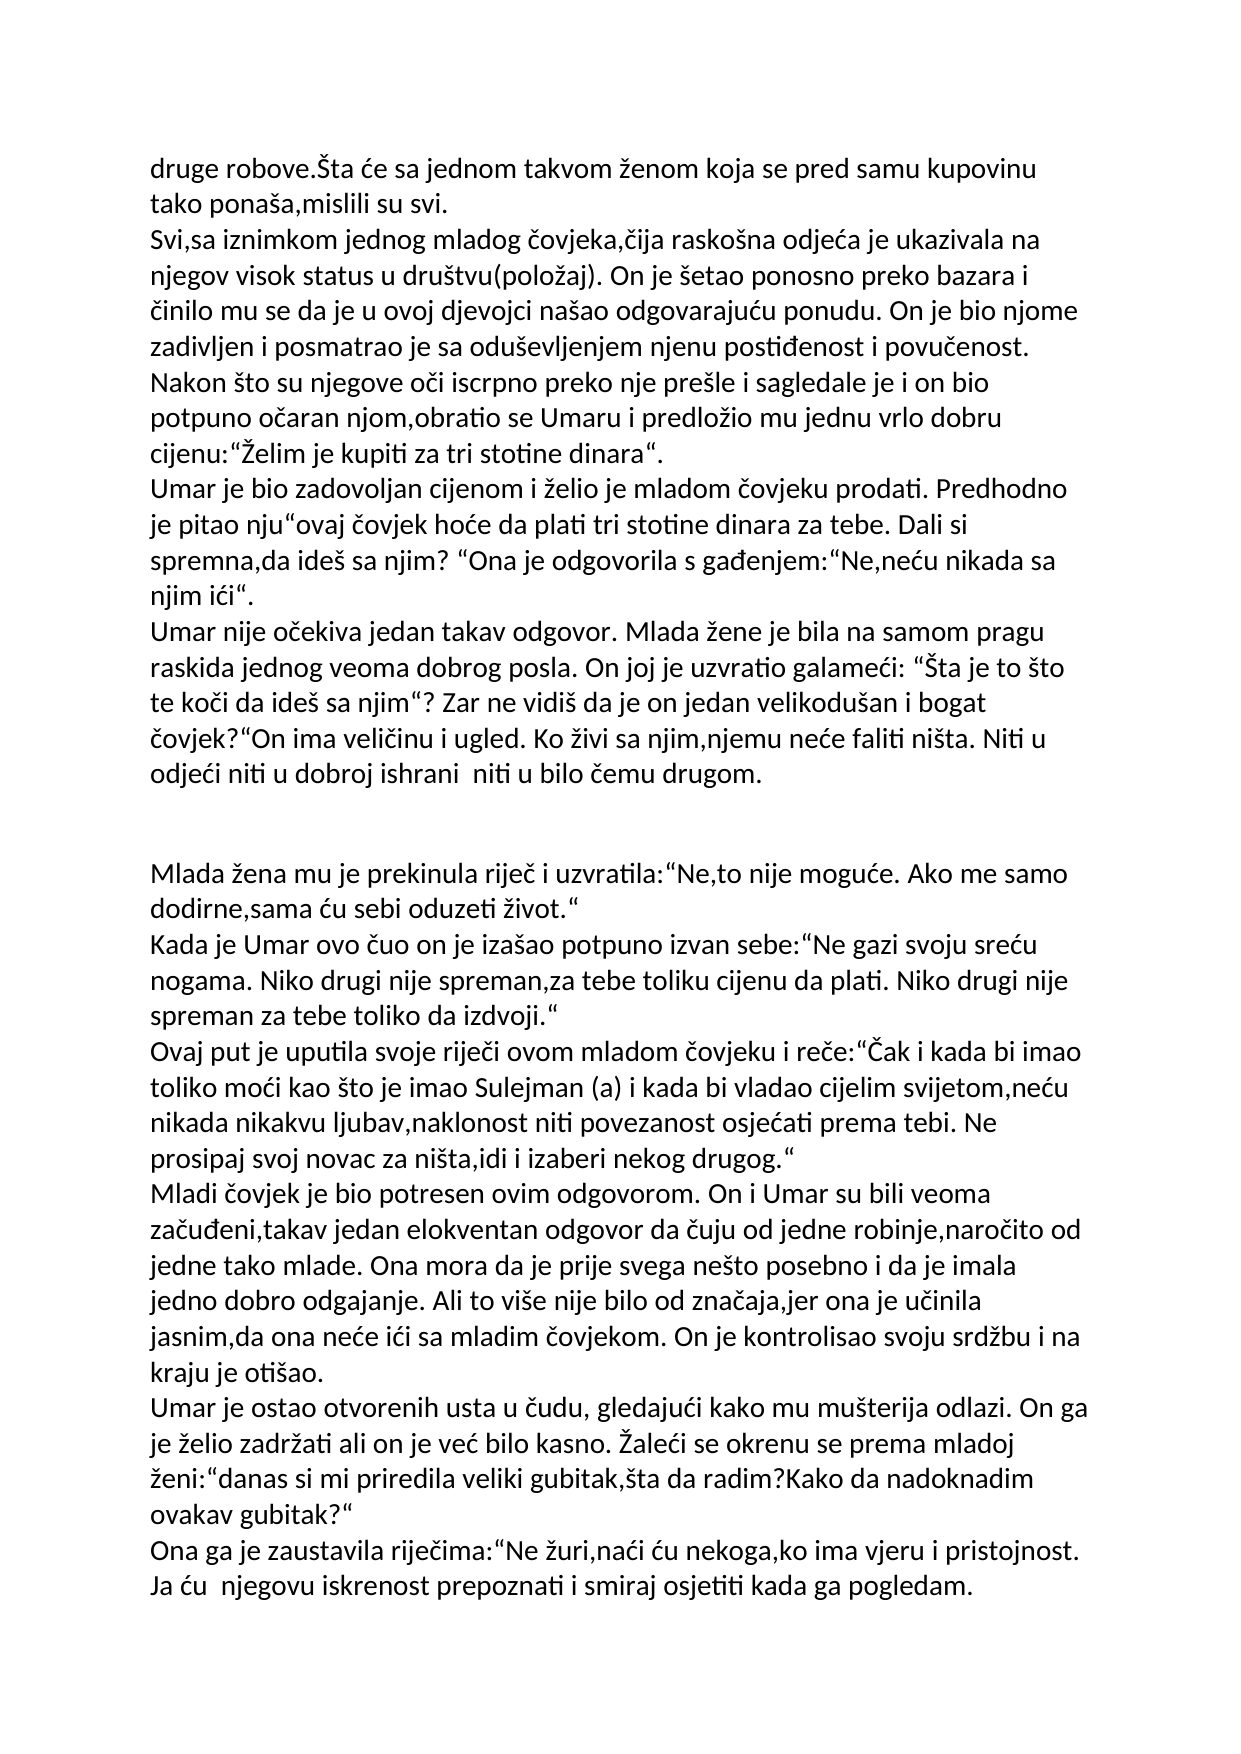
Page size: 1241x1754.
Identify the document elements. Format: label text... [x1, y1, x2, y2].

text Ona ga je zaustavila riječima:“Ne žuri,naći ću nekoga,ko ima vjeru i pristojnost. Ja ću njegovu iskrenost prepoznati i smiraj osjetiti kada ga pogledam. [150, 1532, 1090, 1603]
text Svi,sa iznimkom jednog mladog čovjeka,čija raskošna odjeća je ukazivala na njegov visok status u društvu(položaj). On je šetao ponosno preko bazara i činilo mu se da je u ovoj djevojci našao odgovarajuću ponudu. On je bio njome zadivljen i posmatrao je sa oduševljenjem njenu postiđenost i povučenost. Nakon što su njegove oči iscrpno preko nje prešle i sagledale je i on bio potpuno očaran njom,obratio se Umaru i predložio mu jednu vrlo dobru cijenu:“Želim je kupiti za tri stotine dinara“. [150, 221, 1090, 471]
text Umar nije očekiva jedan takav odgovor. Mlada žene je bila na samom pragu raskida jednog veoma dobrog posla. On joj je uzvratio galameći: “Šta je to što te koči da ideš sa njim“? Zar ne vidiš da je on jedan velikodušan i bogat čovjek?“On ima veličinu i ugled. Ko živi sa njim,njemu neće faliti ništa. Niti u odjeći niti u dobroj ishrani niti u bilo čemu drugom. [150, 613, 1090, 855]
text Ovaj put je uputila svoje riječi ovom mladom čovjeku i reče:“Čak i kada bi imao toliko moći kao što je imao Sulejman (a) i kada bi vladao cijelim svijetom,neću nikada nikakvu ljubav,naklonost niti povezanost osjećati prema tebi. Ne prosipaj svoj novac za ništa,idi i izaberi nekog drugog.“ [150, 1033, 1090, 1176]
text Mlada žena mu je prekinula riječ i uzvratila:“Ne,to nije moguće. Ako me samo dodirne,sama ću sebi oduzeti život.“ [150, 855, 1090, 926]
text Umar je ostao otvorenih usta u čudu, gledajući kako mu mušterija odlazi. On ga je želio zadržati ali on je već bilo kasno. Žaleći se okrenu se prema mladoj ženi:“danas si mi priredila veliki gubitak,šta da radim?Kako da nadoknadim ovakav gubitak?“ [150, 1389, 1090, 1532]
text Mladi čovjek je bio potresen ovim odgovorom. On i Umar su bili veoma začuđeni,takav jedan elokventan odgovor da čuju od jedne robinje,naročito od jedne tako mlade. Ona mora da je prije svega nešto posebno i da je imala jedno dobro odgajanje. Ali to više nije bilo od značaja,jer ona je učinila jasnim,da ona neće ići sa mladim čovjekom. On je kontrolisao svoju srdžbu i na kraju je otišao. [150, 1176, 1090, 1389]
text Kada je Umar ovo čuo on je izašao potpuno izvan sebe:“Ne gazi svoju sreću nogama. Niko drugi nije spreman,za tebe toliku cijenu da plati. Niko drugi nije spreman za tebe toliko da izdvoji.“ [150, 926, 1090, 1033]
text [150, 150, 1090, 221]
text Umar je bio zadovoljan cijenom i želio je mladom čovjeku prodati. Predhodno je pitao nju“ovaj čovjek hoće da plati tri stotine dinara za tebe. Dali si spremna,da ideš sa njim? “Ona je odgovorila s gađenjem:“Ne,neću nikada sa njim ići“. [150, 471, 1090, 613]
